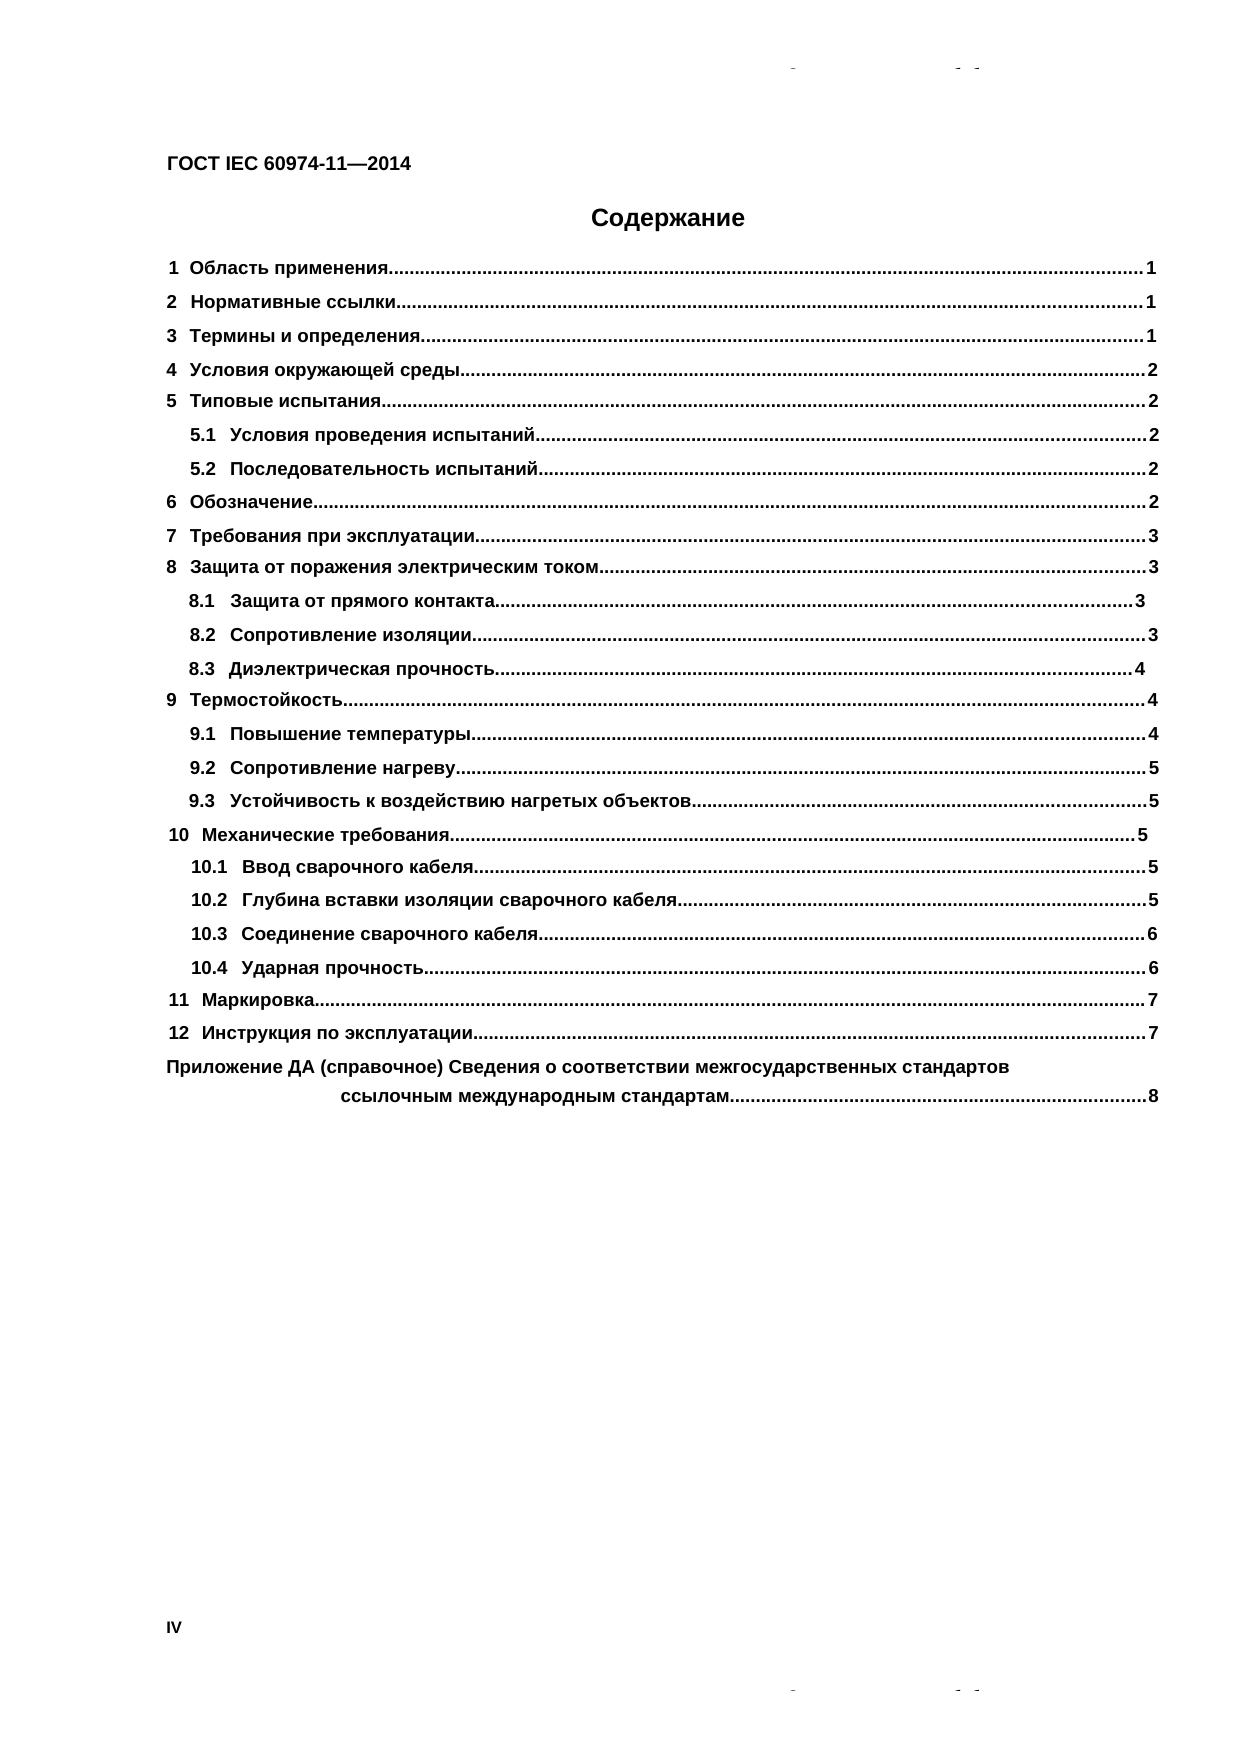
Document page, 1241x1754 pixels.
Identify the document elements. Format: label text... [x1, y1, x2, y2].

text IV [166, 1618, 1171, 1637]
subtitle ГОСТ IEC 60974-11—2014 [167, 152, 1171, 174]
text Содержание [588, 203, 748, 232]
